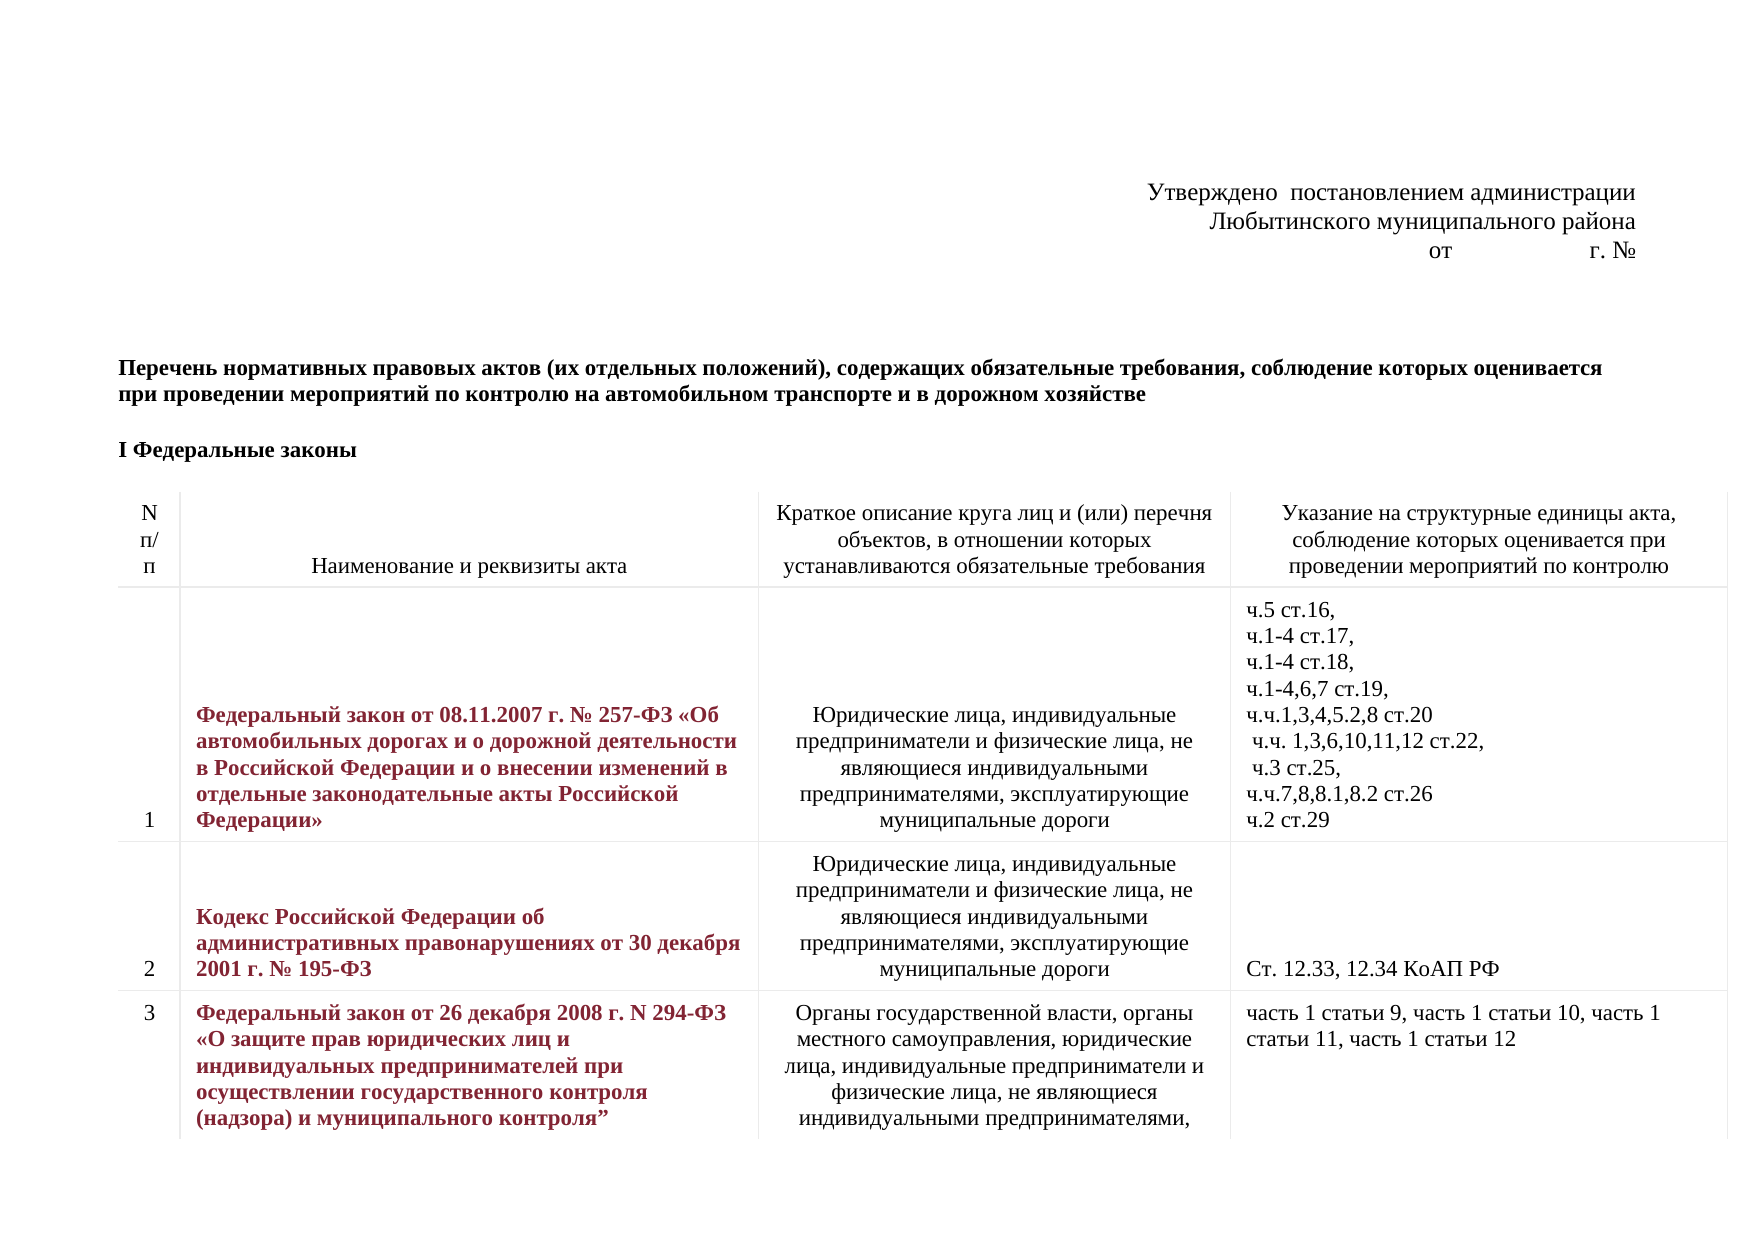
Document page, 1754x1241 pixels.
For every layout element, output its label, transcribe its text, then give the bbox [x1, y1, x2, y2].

text Утверждено постановлением администрации [118, 177, 1636, 206]
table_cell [759, 991, 1230, 1138]
table_cell Ст. 12.33, 12.34 КоАП РФ [1231, 842, 1727, 989]
text Любытинского муниципального района [118, 206, 1636, 235]
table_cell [1231, 991, 1727, 1138]
text от г. № [118, 235, 1636, 263]
table_cell ч.5 ст.16, ч.1-4 ст.17, ч.1-4 ст.18, ч.1-4,6,7 ст.19, ч.ч.1,3,4,5.2,8 ст.20 ч.ч. 1,3,6,10,11,12 ст.22, ч.3 ст.25, ч.ч.7,8,8.1,8.2 ст.26 ч.2 ст.29 [1231, 588, 1727, 841]
table_header N п/п [118, 492, 179, 586]
table_cell Кодекс Российской Федерации об административных правонарушениях от 30 декабря 2001 г. № 195-ФЗ [181, 842, 758, 989]
text I Федеральные законы [118, 436, 1636, 462]
text Перечень нормативных правовых актов (их отдельных положений), содержащих обязательные требования, соблюдение которых оценивается при проведении мероприятий по контролю на автомобильном транспорте и в дорожном хозяйстве [118, 354, 1636, 407]
table_header Указание на структурные единицы акта, соблюдение которых оценивается при проведении мероприятий по контролю [1231, 492, 1727, 586]
table_cell 3 [118, 991, 179, 1138]
table_cell Федеральный закон от 08.11.2007 г. № 257-ФЗ «Об автомобильных дорогах и о дорожной деятельности в Российской Федерации и о внесении изменений в отдельные законодательные акты Российской Федерации» [181, 588, 758, 841]
table_cell 2 [118, 842, 179, 989]
table_cell 1 [118, 588, 179, 841]
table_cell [181, 991, 758, 1138]
table_header Наименование и реквизиты акта [181, 492, 758, 586]
table_header Краткое описание круга лиц и (или) перечня объектов, в отношении которых устанавливаются обязательные требования [759, 492, 1230, 586]
